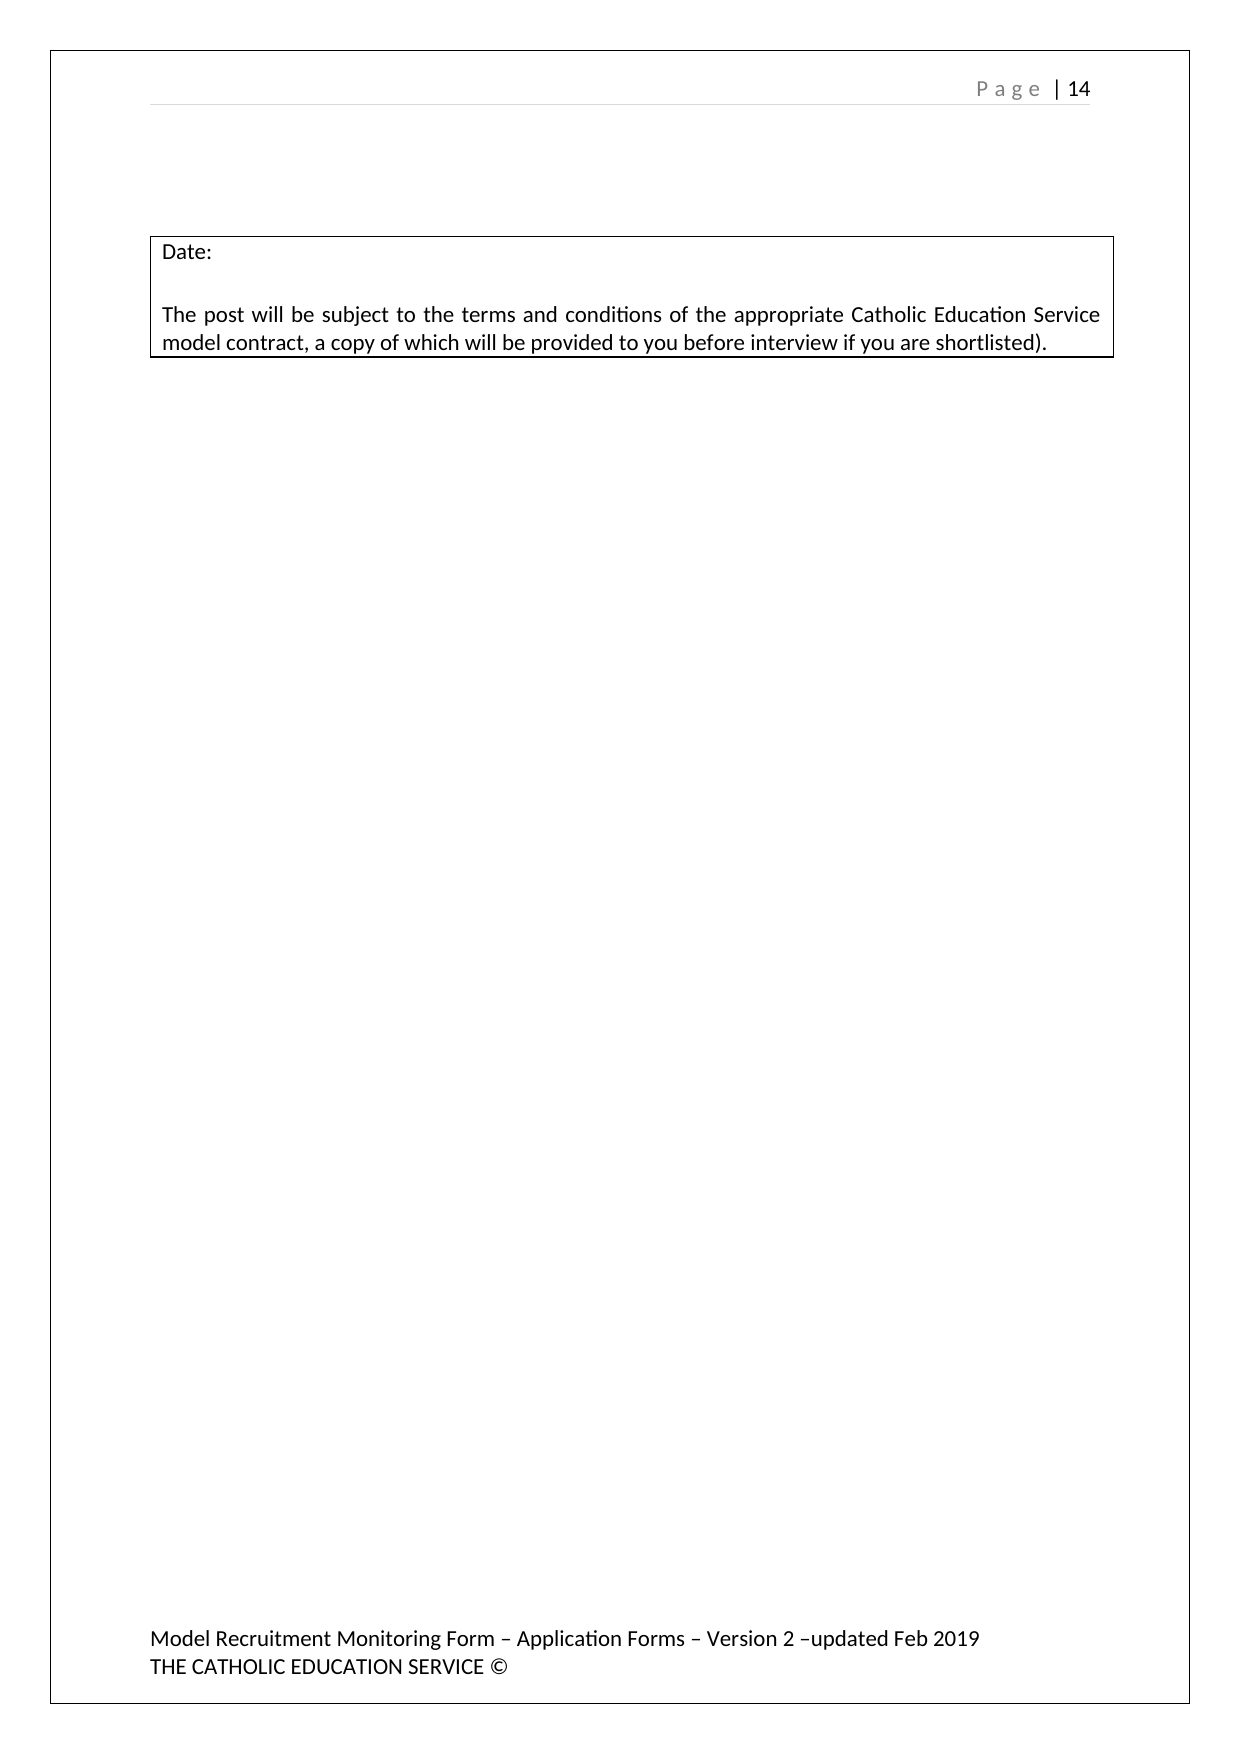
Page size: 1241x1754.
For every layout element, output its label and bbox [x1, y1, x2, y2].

table_header [151, 237, 1113, 356]
